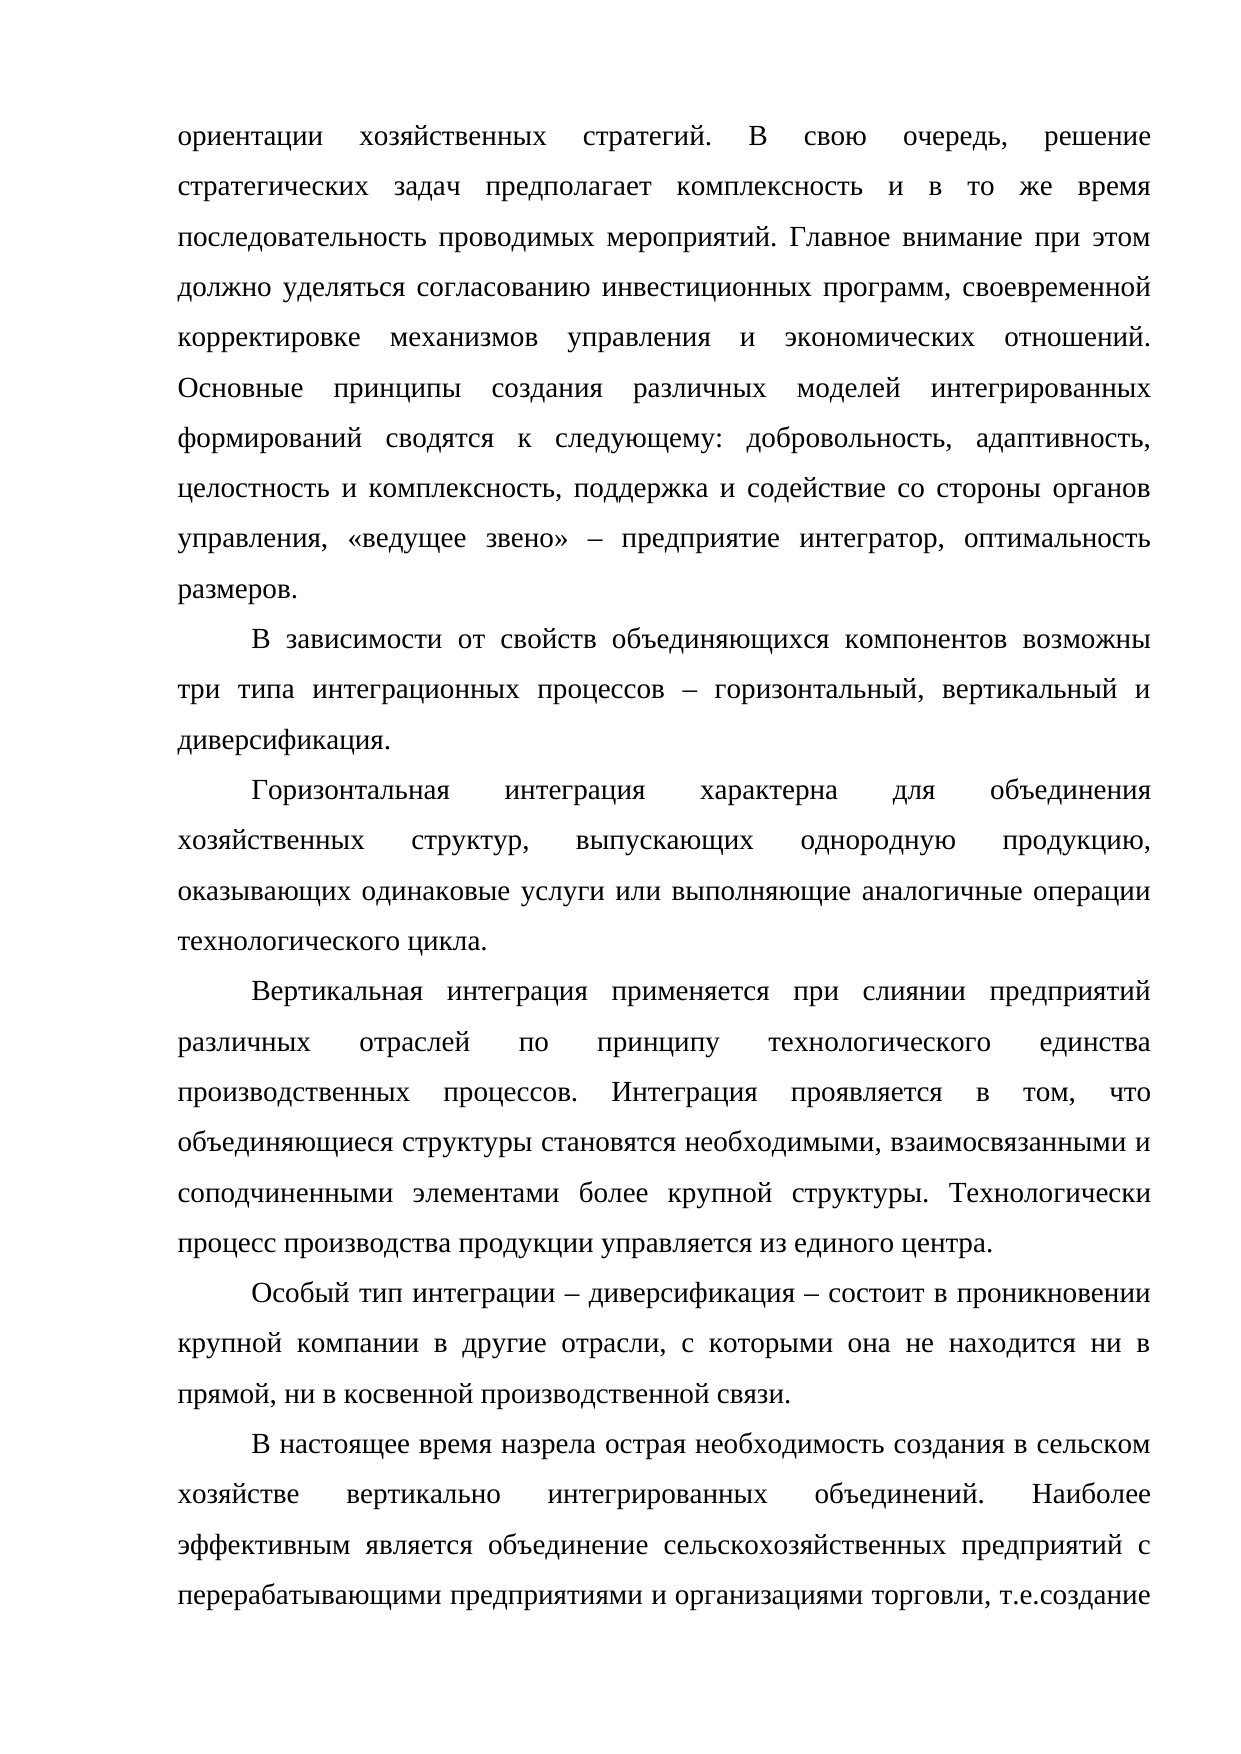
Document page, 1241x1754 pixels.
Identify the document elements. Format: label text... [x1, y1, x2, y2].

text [177, 1426, 1152, 1611]
text Горизонтальная интеграция характерна для объединения хозяйственных структур, выпускающих однородную продукцию, оказывающих одинаковые услуги или выполняющие аналогичные операции технологического цикла. [177, 772, 1152, 957]
text Особый тип интеграции – диверсификация – состоит в проникновении крупной компании в другие отрасли, с которыми она не находится ни в прямой, ни в косвенной производственной связи. [177, 1275, 1152, 1409]
text В зависимости от свойств объединяющихся компонентов возможны три типа интеграционных процессов – горизонтальный, вертикальный и диверсификация. [177, 621, 1152, 755]
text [177, 118, 1152, 604]
text Вертикальная интеграция применяется при слиянии предприятий различных отраслей по принципу технологического единства производственных процессов. Интеграция проявляется в том, что объединяющиеся структуры становятся необходимыми, взаимосвязанными и соподчиненными элементами более крупной структуры. Технологически процесс производства продукции управляется из единого центра. [177, 973, 1152, 1258]
